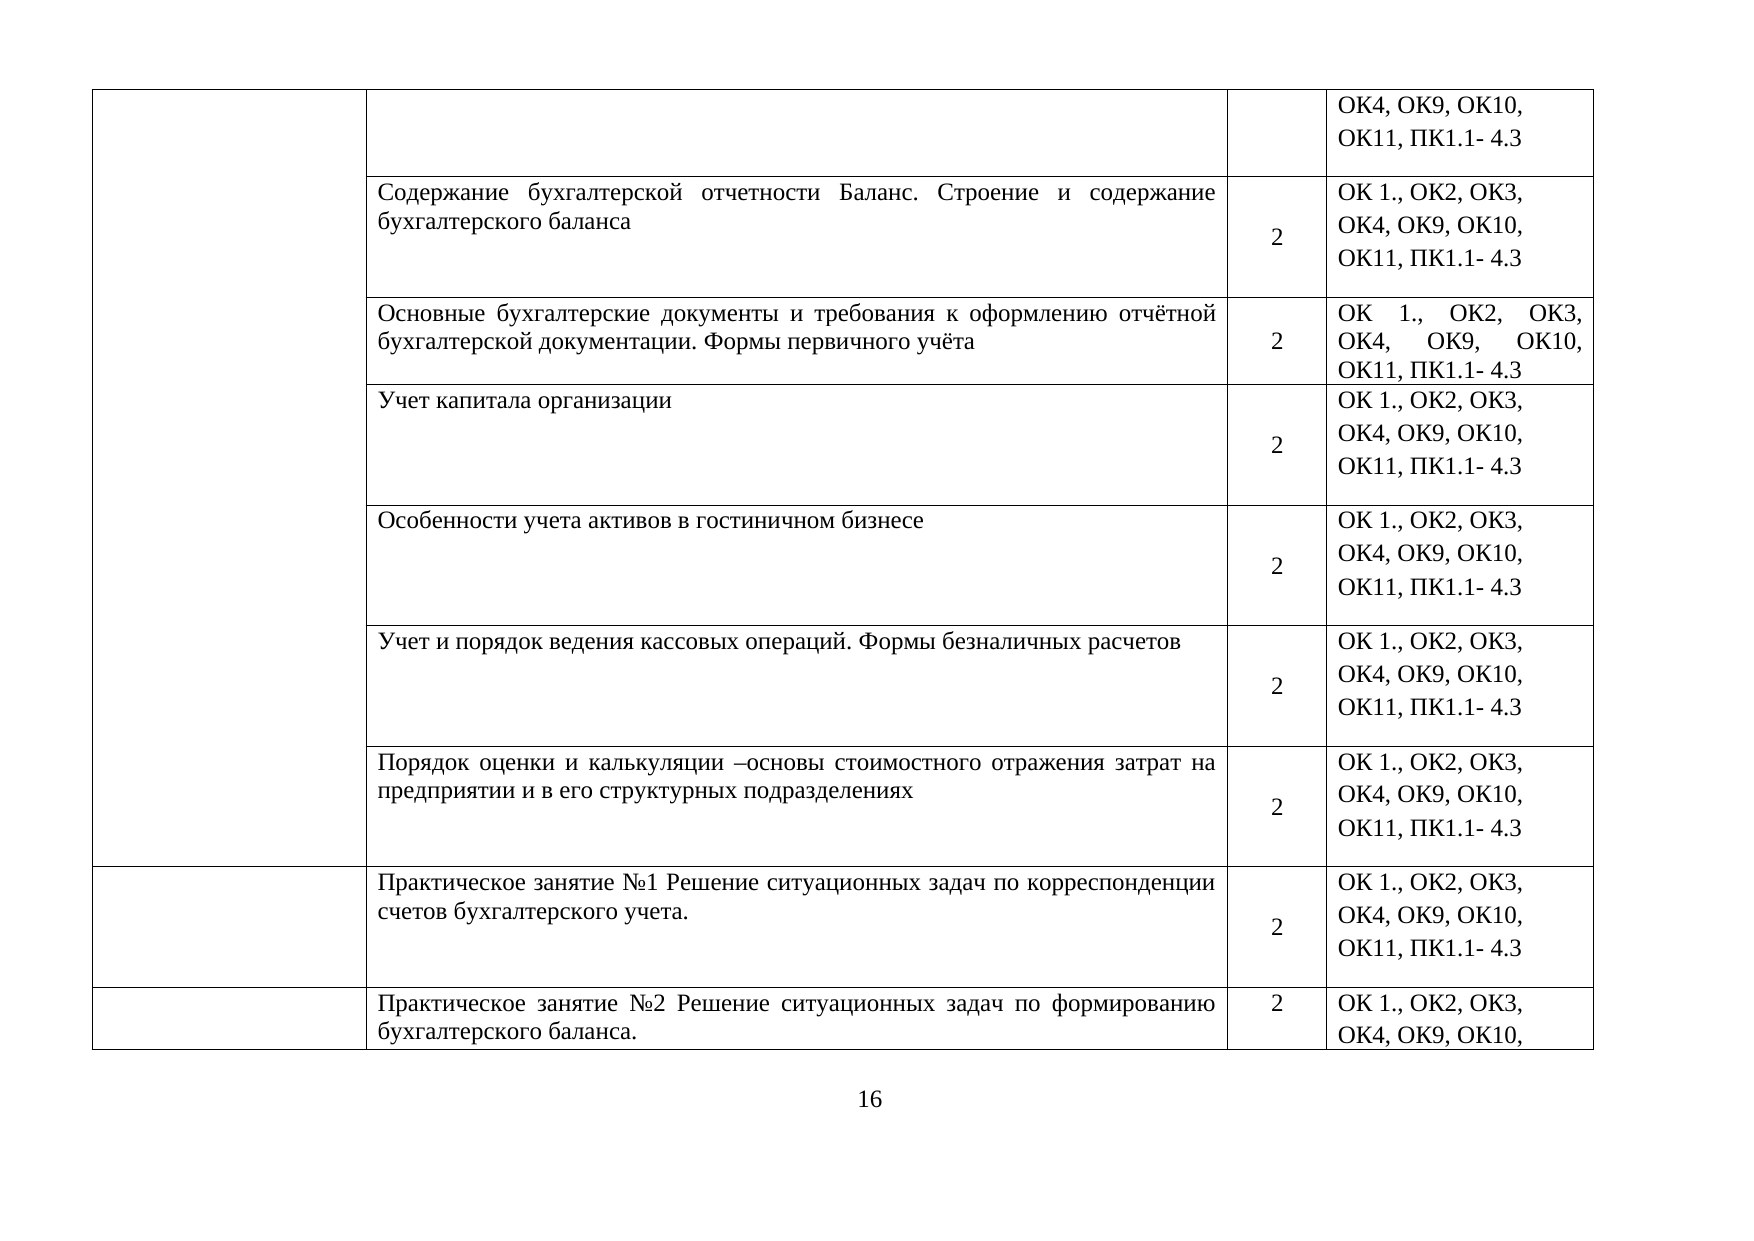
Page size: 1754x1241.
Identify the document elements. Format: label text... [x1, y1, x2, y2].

table_cell 2 [1228, 626, 1326, 746]
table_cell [1327, 988, 1593, 1049]
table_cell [1327, 177, 1593, 297]
table_cell 2 [1228, 506, 1326, 625]
table_cell [93, 867, 366, 987]
table_cell [93, 988, 366, 1049]
table_cell Порядок оценки и калькуляции –основы стоимостного отражения затрат на предприятии и в его структурных подразделениях [367, 747, 1227, 866]
table_cell ОК 1., ОК2, ОК3, ОК4, ОК9, ОК10, ОК11, ПК1.1- 4.3 [1327, 506, 1593, 625]
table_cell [1327, 867, 1593, 987]
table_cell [367, 90, 1227, 176]
table_cell Основные бухгалтерские документы и требования к оформлению отчётной бухгалтерской документации. Формы первичного учёта [367, 298, 1227, 384]
table_cell ОК 1., ОК2, ОК3, ОК4, ОК9, ОК10, ОК11, ПК1.1- 4.3 [1327, 385, 1593, 504]
table_cell Учет капитала организации [367, 385, 1227, 504]
table_cell ОК 1., ОК2, ОК3, ОК4, ОК9, ОК10, ОК11, ПК1.1- 4.3 [1327, 626, 1593, 746]
table_cell 2 [1228, 747, 1326, 866]
table_cell 2 [1228, 385, 1326, 504]
table_cell ОК 1., ОК2, ОК3, ОК4, ОК9, ОК10, ОК11, ПК1.1- 4.3 [1327, 298, 1593, 384]
table_cell Учет и порядок ведения кассовых операций. Формы безналичных расчетов [367, 626, 1227, 746]
table_cell 2 [1228, 177, 1326, 297]
table_cell Особенности учета активов в гостиничном бизнесе [367, 506, 1227, 625]
table_cell Практическое занятие №1 Решение ситуационных задач по корреспонденции счетов бухгалтерского учета. [367, 867, 1227, 987]
table_cell 2 [1228, 867, 1326, 987]
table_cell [1327, 90, 1593, 176]
table_cell 2 [1228, 298, 1326, 384]
table_cell 2 [1228, 90, 1326, 176]
table_cell ОК 1., ОК2, ОК3, ОК4, ОК9, ОК10, ОК11, ПК1.1- 4.3 [1327, 747, 1593, 866]
table_cell 2 [1228, 988, 1326, 1049]
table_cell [367, 988, 1227, 1049]
table_cell Содержание бухгалтерской отчетности Баланс. Строение и содержание бухгалтерского баланса [367, 177, 1227, 297]
